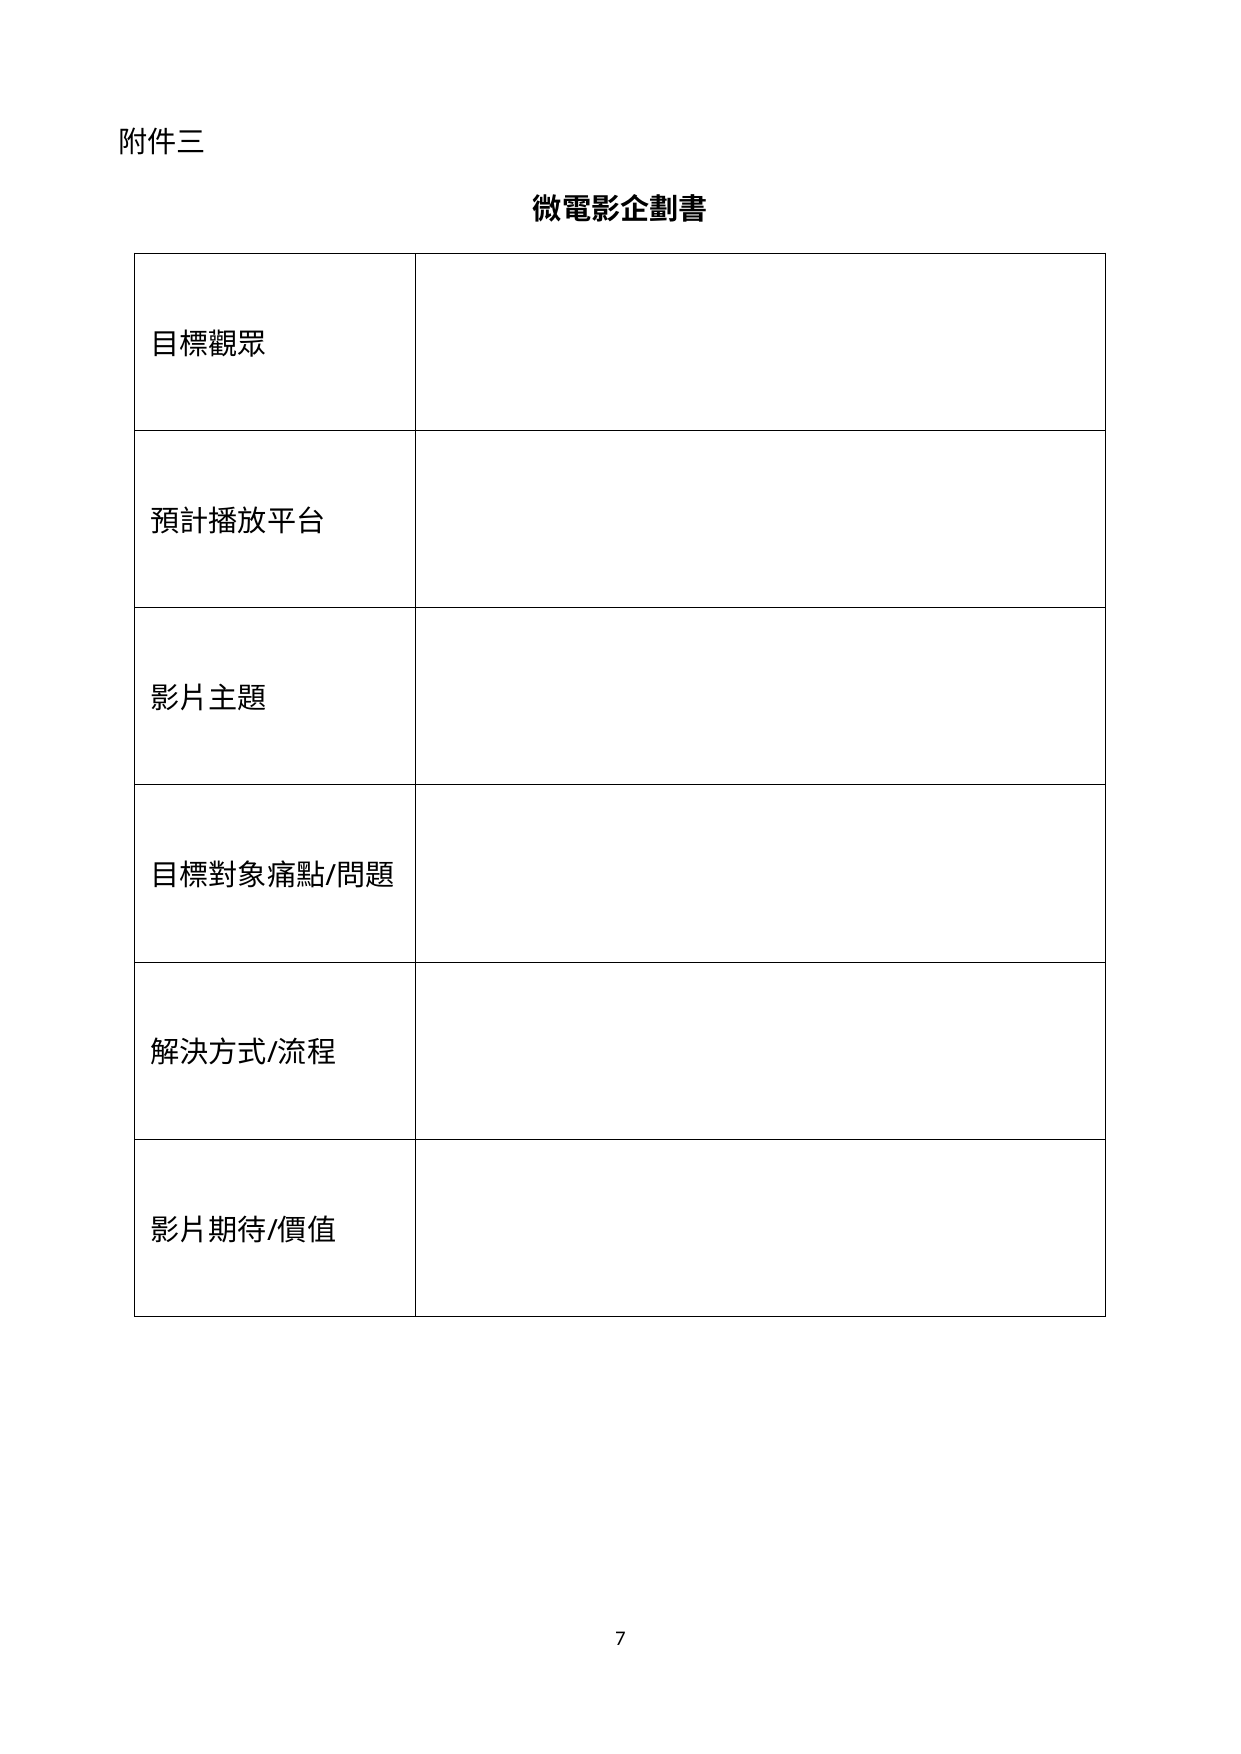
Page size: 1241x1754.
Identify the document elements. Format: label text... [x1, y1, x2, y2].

table_cell 目標對象痛點/問題 [135, 785, 415, 961]
table_cell [416, 431, 1105, 607]
table_cell [416, 785, 1105, 961]
text 附件三 [118, 118, 1122, 160]
table_cell 影片主題 [135, 608, 415, 784]
table_header [416, 254, 1105, 430]
table_cell 解決方式/流程 [135, 963, 415, 1139]
table_cell [416, 608, 1105, 784]
table_cell [416, 963, 1105, 1139]
table_cell 影片期待/價值 [135, 1140, 415, 1316]
table_cell 預計播放平台 [135, 431, 415, 607]
text 微電影企劃書 [118, 185, 1122, 228]
table_header 目標觀眾 [135, 254, 415, 430]
table_cell [416, 1140, 1105, 1316]
